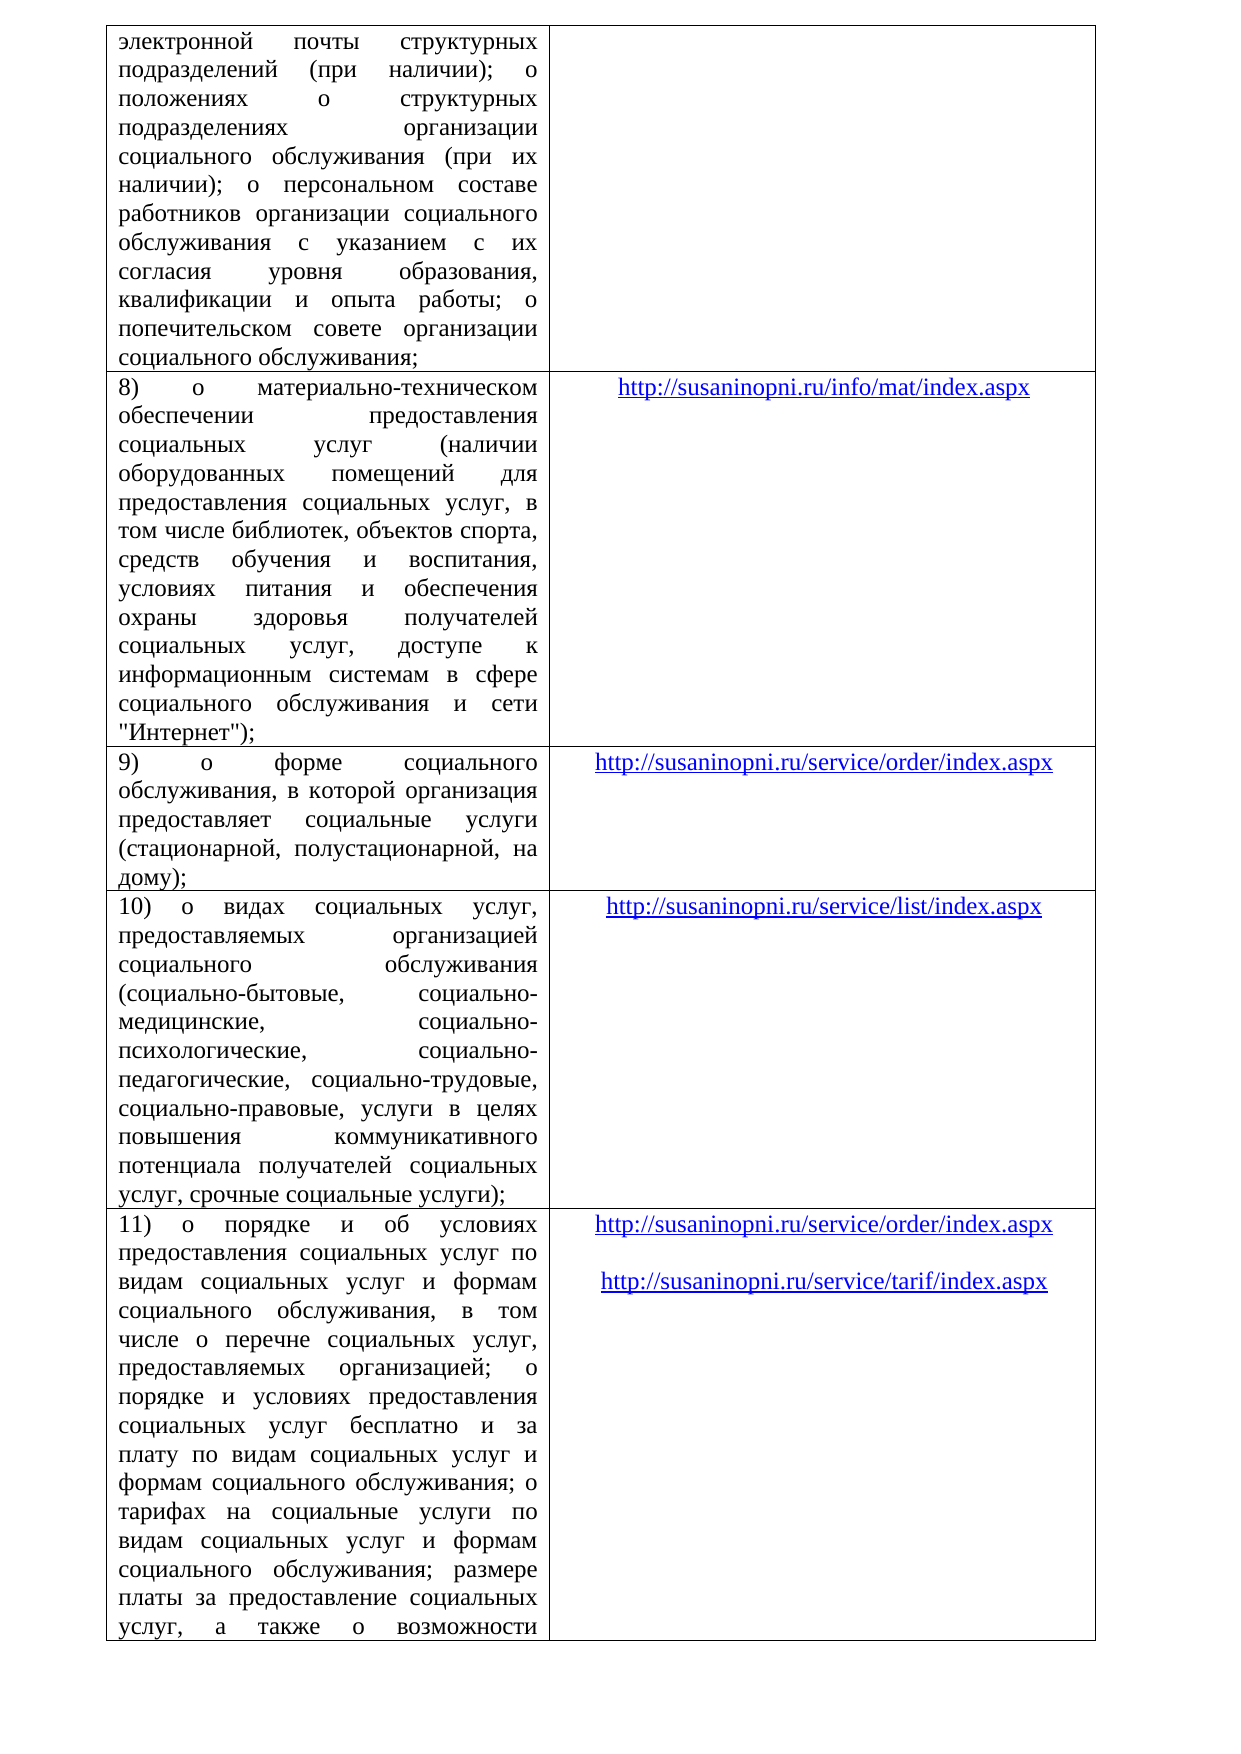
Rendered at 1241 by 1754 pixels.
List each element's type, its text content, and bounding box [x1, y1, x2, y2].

table_cell 9) о форме социального обслуживания, в которой организация предоставляет социальные услуги (стационарной, полустационарной, на дому); [107, 747, 549, 890]
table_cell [107, 26, 549, 371]
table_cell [550, 1209, 1095, 1640]
table_cell 10) о видах социальных услуг, предоставляемых организацией социального обслуживания (социально-бытовые, социально-медицинские, социально-психологические, социально-педагогические, социально-трудовые, социально-правовые, услуги в целях повышения коммуникативного потенциала получателей социальных услуг, срочные социальные услуги); [107, 891, 549, 1208]
table_cell http://susaninopni.ru/service/order/index.aspx [550, 747, 1095, 890]
table_cell http://susaninopni.ru/info/mat/index.aspx [550, 372, 1095, 746]
table_cell 8) о материально-техническом обеспечении предоставления социальных услуг (наличии оборудованных помещений для предоставления социальных услуг, в том числе библиотек, объектов спорта, средств обучения и воспитания, условиях питания и обеспечения охраны здоровья получателей социальных услуг, доступе к информационным системам в сфере социального обслуживания и сети "Интернет"); [107, 372, 549, 746]
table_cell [550, 26, 1095, 371]
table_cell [107, 1209, 549, 1640]
table_cell http://susaninopni.ru/service/list/index.aspx [550, 891, 1095, 1208]
